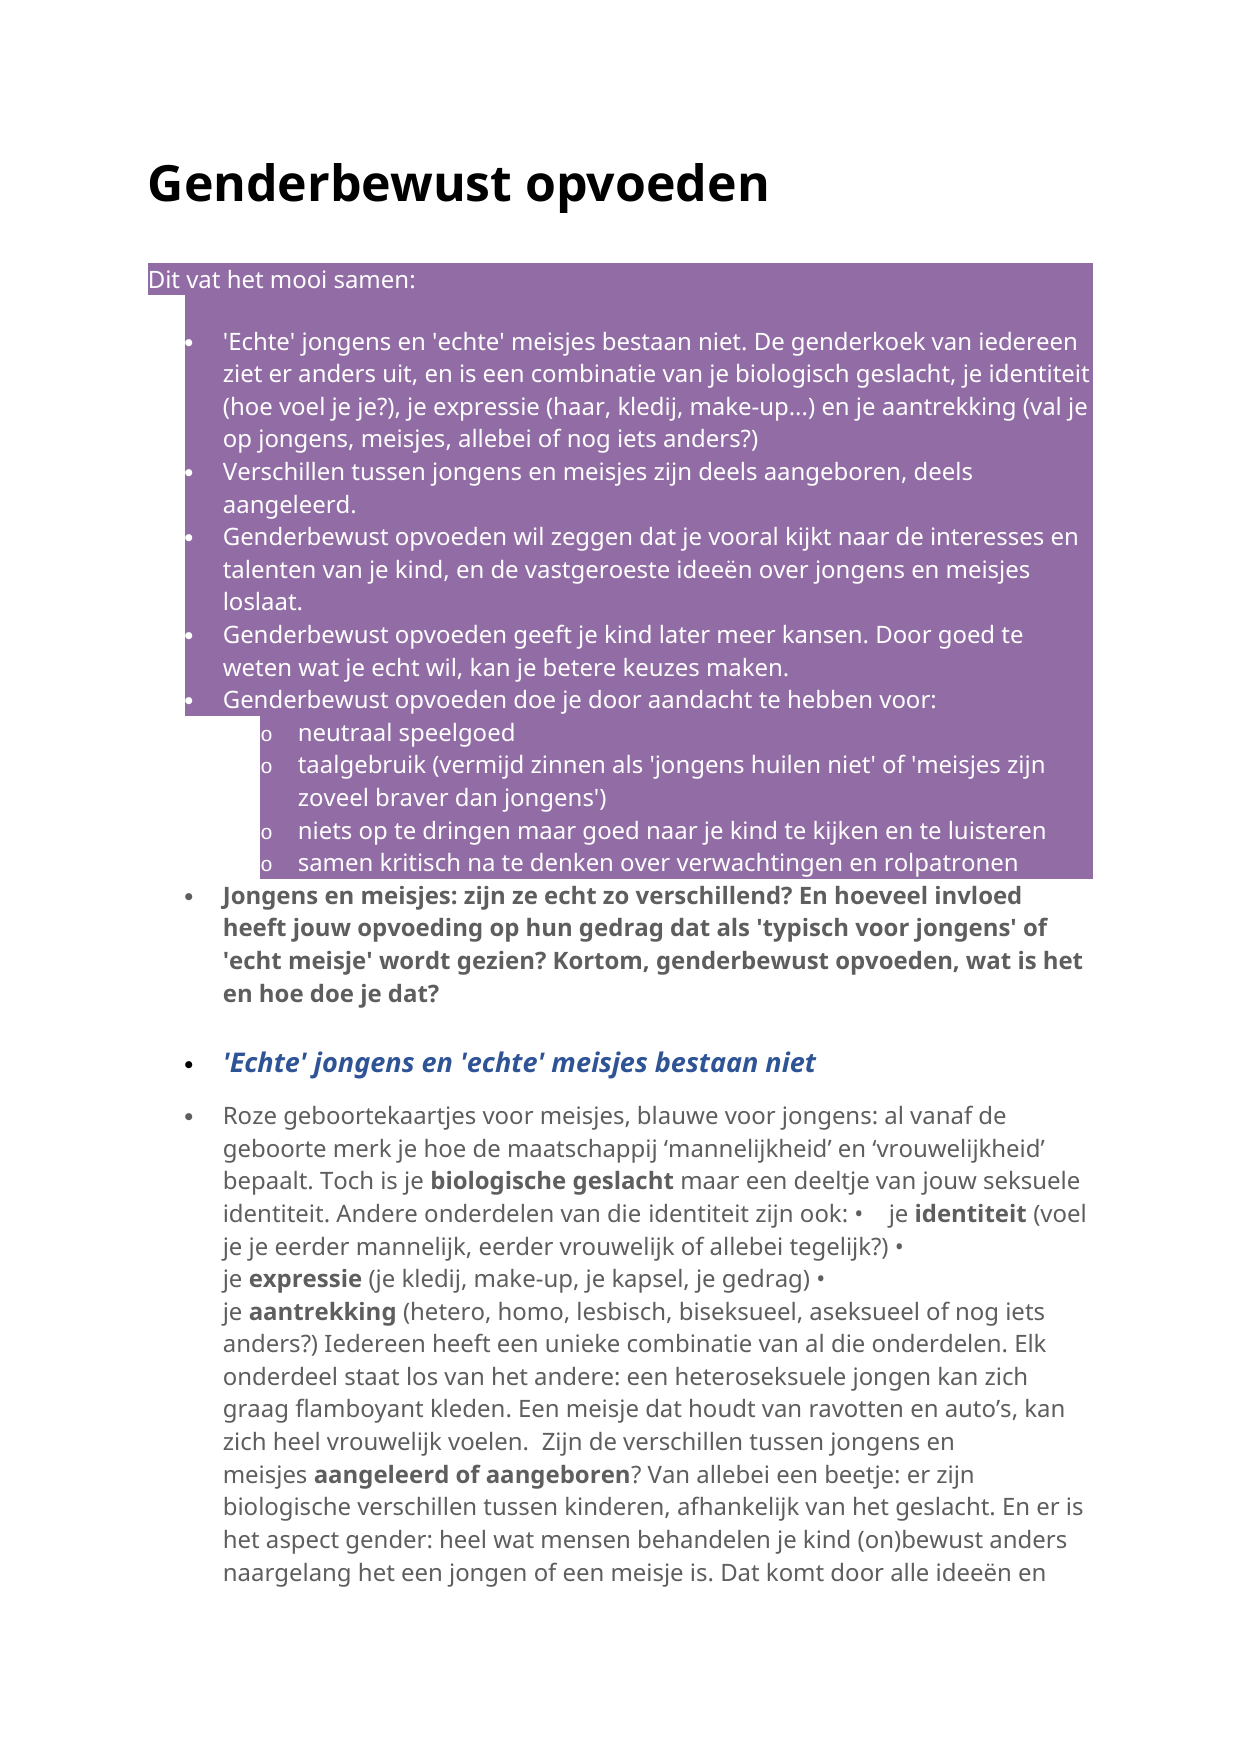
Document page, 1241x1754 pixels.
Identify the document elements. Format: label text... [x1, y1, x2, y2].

list 'Echte' jongens en 'echte' meisjes bestaan niet. De genderkoek van iedereen ziet er anders uit, en is een combinatie van je biologisch geslacht, je identiteit (hoe voel je je?), je expressie (haar, kledij, make-up...) en je aantrekking (val je op jongens, meisjes, allebei of nog iets anders?) [185, 324, 1093, 455]
text Genderbewust opvoeden [148, 148, 1093, 216]
subtitle 'Echte' jongens en 'echte' meisjes bestaan niet [185, 1043, 1093, 1080]
list Genderbewust opvoeden doe je door aandacht te hebben voor: [185, 683, 1093, 716]
list Jongens en meisjes: zijn ze echt zo verschillend? En hoeveel invloed heeft jouw opvoeding op hun gedrag dat als 'typisch voor jongens' of 'echt meisje' wordt gezien? Kortom, genderbewust opvoeden, wat is het en hoe doe je dat? [185, 879, 1093, 1009]
list neutraal speelgoed [260, 716, 1093, 748]
list samen kritisch na te denken over verwachtingen en rolpatronen [260, 846, 1093, 879]
list taalgebruik (vermijd zinnen als 'jongens huilen niet' of 'meisjes zijn zoveel braver dan jongens') [260, 748, 1093, 813]
list Genderbewust opvoeden wil zeggen dat je vooral kijkt naar de interesses en talenten van je kind, en de vastgeroeste ideeën over jongens en meisjes loslaat. [185, 520, 1093, 618]
text Dit vat het mooi samen: [148, 263, 1093, 295]
list Verschillen tussen jongens en meisjes zijn deels aangeboren, deels aangeleerd. [185, 455, 1093, 520]
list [185, 1099, 1093, 1588]
list Genderbewust opvoeden geeft je kind later meer kansen. Door goed te weten wat je echt wil, kan je betere keuzes maken. [185, 618, 1093, 683]
list niets op te dringen maar goed naar je kind te kijken en te luisteren [260, 813, 1093, 846]
